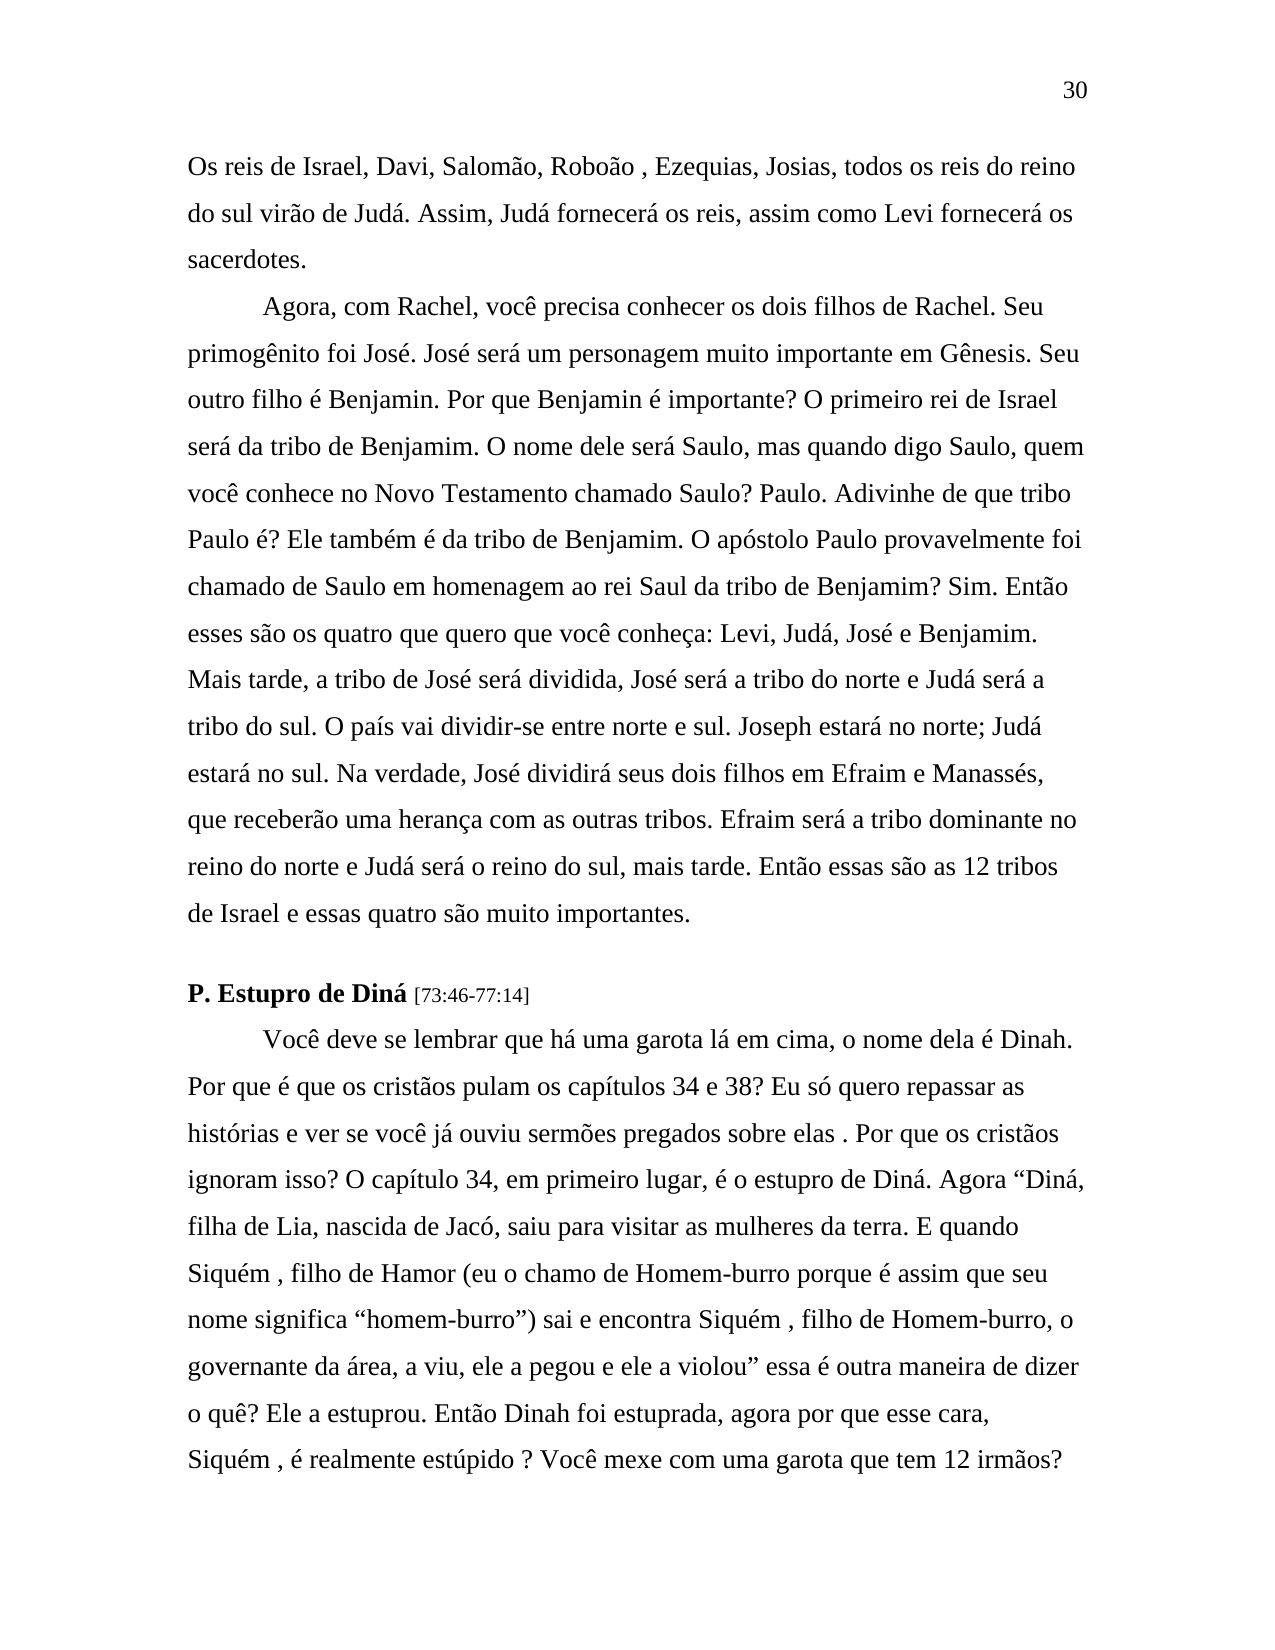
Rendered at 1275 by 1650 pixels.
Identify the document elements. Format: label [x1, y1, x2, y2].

text [187, 977, 1087, 1474]
text [187, 150, 1087, 928]
